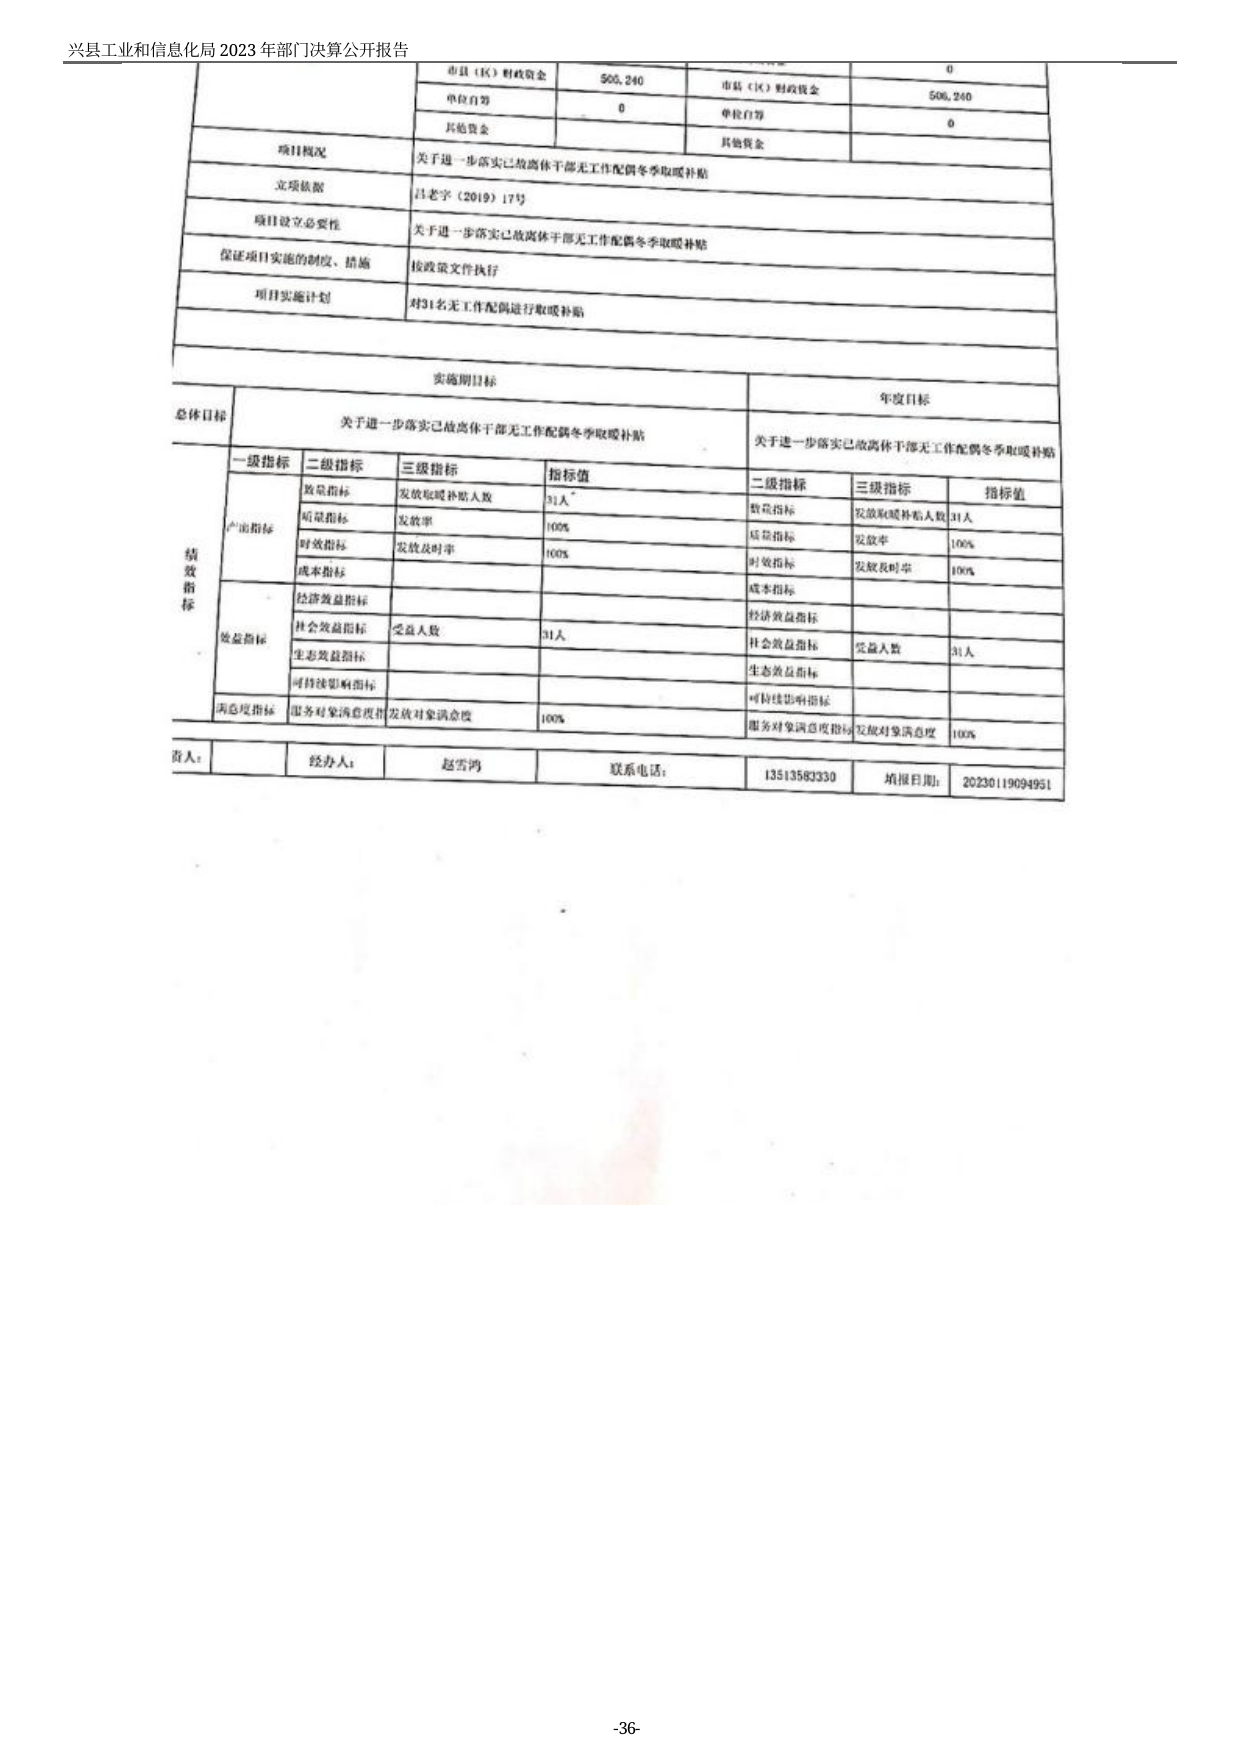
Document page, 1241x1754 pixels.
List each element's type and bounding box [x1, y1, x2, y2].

picture [121, 63, 1123, 1205]
